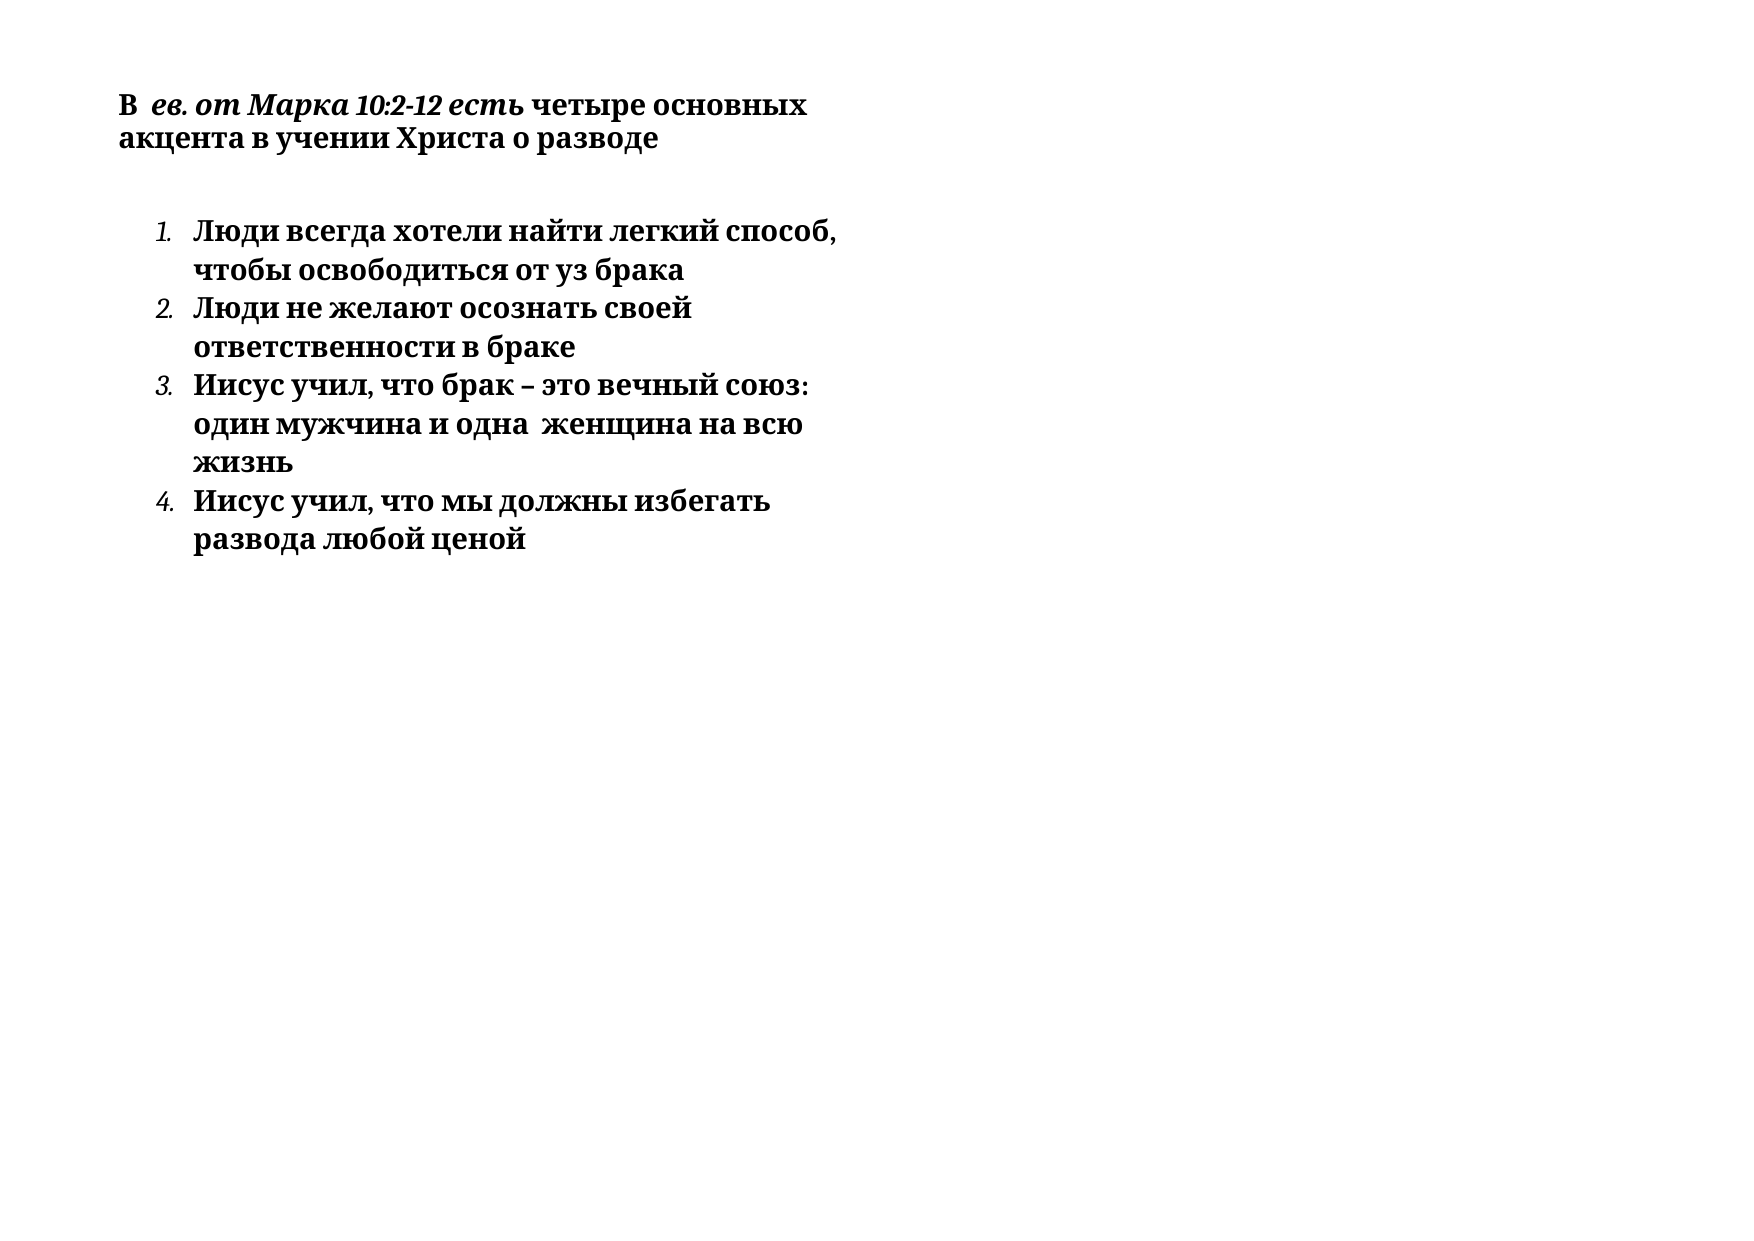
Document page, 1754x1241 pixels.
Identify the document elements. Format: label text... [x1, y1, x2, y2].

list Иисус учил, что брак – это вечный союз: один мужчина и одна женщина на всю жизнь [156, 369, 840, 480]
list Люди всегда хотели найти легкий способ, чтобы освободиться от уз брака [156, 215, 840, 287]
list Иисус учил, что мы должны избегать развода любой ценой [156, 485, 840, 557]
text В ев. от Марка 10:2-12 есть четыре основных акцента в учении Христа о разводе [118, 89, 840, 156]
list Люди не желают осознать своей ответственности в браке [156, 292, 840, 364]
